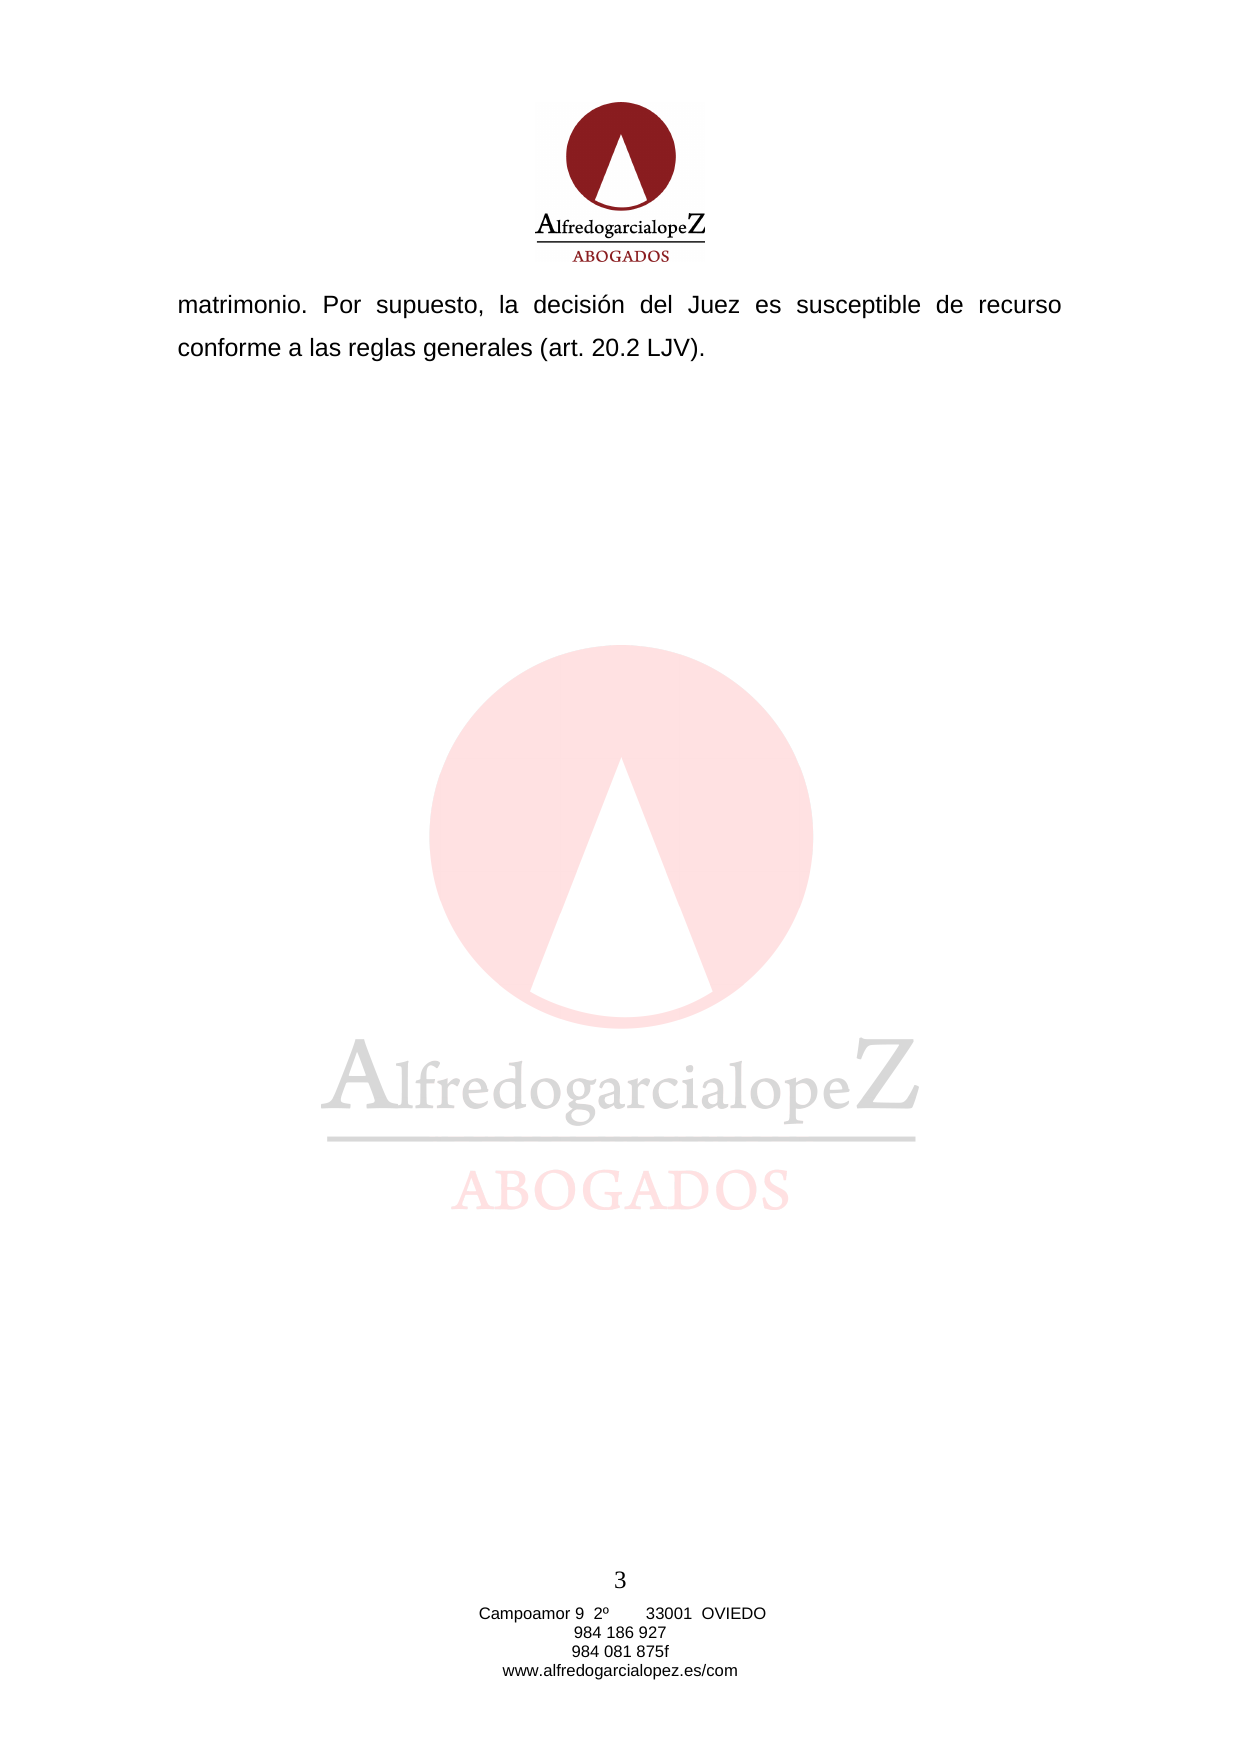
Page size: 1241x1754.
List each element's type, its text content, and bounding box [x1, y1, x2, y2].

picture [535, 102, 705, 262]
